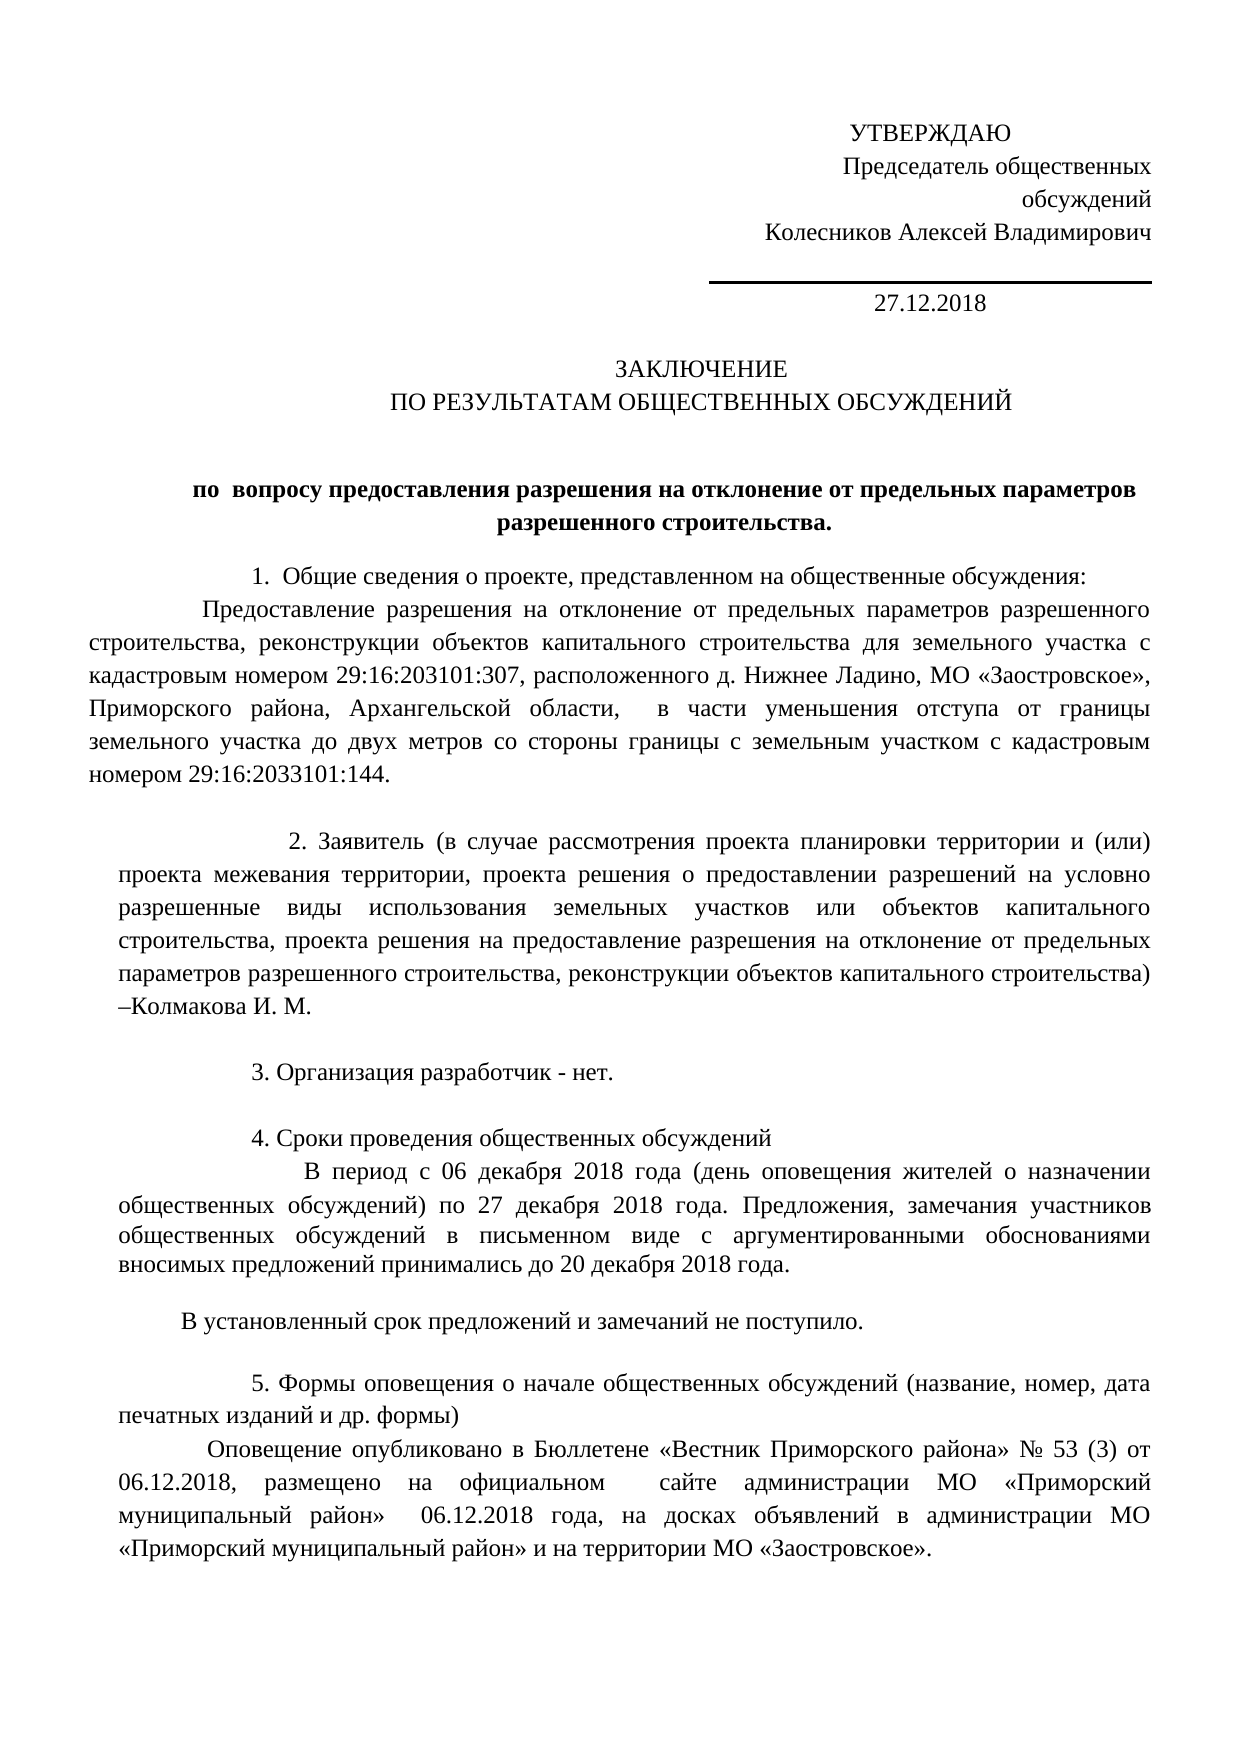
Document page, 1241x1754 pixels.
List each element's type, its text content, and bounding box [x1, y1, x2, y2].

text Колесников Алексей Владимирович [709, 217, 1152, 246]
text УТВЕРЖДАЮ [709, 118, 1152, 147]
text по вопросу предоставления разрешения на отклонение от предельных параметров разрешенного строительства. [177, 474, 1152, 536]
text ПО РЕЗУЛЬТАТАМ ОБЩЕСТВЕННЫХ ОБСУЖДЕНИЙ [177, 387, 1152, 416]
text 4. Сроки проведения общественных обсуждений [177, 1123, 1152, 1152]
text Предоставление разрешения на отклонение от предельных параметров разрешенного строительства, реконструкции объектов капитального строительства для земельного участка с кадастровым номером 29:16:203101:307, расположенного д. Нижнее Ладино, МО «Заостровское», Приморского района, Архангельской области, в части уменьшения отступа от границы земельного участка до двух метров со стороны границы с земельным участком с кадастровым номером 29:16:2033101:144. [88, 594, 1152, 788]
text 1. Общие сведения о проекте, представленном на общественные обсуждения: [177, 561, 1152, 590]
text 3. Организация разработчик - нет. [118, 1057, 1152, 1086]
text Оповещение опубликовано в Бюллетене «Вестник Приморского района» № 53 (3) от 06.12.2018, размещено на официальном сайте администрации МО «Приморский муниципальный район» 06.12.2018 года, на досках объявлений в администрации МО «Приморский муниципальный район» и на территории МО «Заостровское». [118, 1434, 1152, 1561]
text 27.12.2018 [709, 288, 1152, 317]
text 5. Формы оповещения о начале общественных обсуждений (название, номер, дата печатных изданий и др. формы) [118, 1368, 1152, 1429]
text В установленный срок предложений и замечаний не поступило. [118, 1306, 1152, 1334]
text В период с 06 декабря 2018 года (день оповещения жителей о назначении общественных обсуждений) по 27 декабря 2018 года. Предложения, замечания участников общественных обсуждений в письменном виде с аргументированными обоснованиями вносимых предложений принимались до 20 декабря 2018 года. [118, 1156, 1152, 1278]
text 2. Заявитель (в случае рассмотрения проекта планировки территории и (или) проекта межевания территории, проекта решения о предоставлении разрешений на условно разрешенные виды использования земельных участков или объектов капитального строительства, проекта решения на предоставление разрешения на отклонение от предельных параметров разрешенного строительства, реконструкции объектов капитального строительства) –Колмакова И. М. [118, 826, 1152, 1019]
text ЗАКЛЮЧЕНИЕ [177, 354, 1152, 383]
text Председатель общественных обсуждений [709, 151, 1152, 213]
